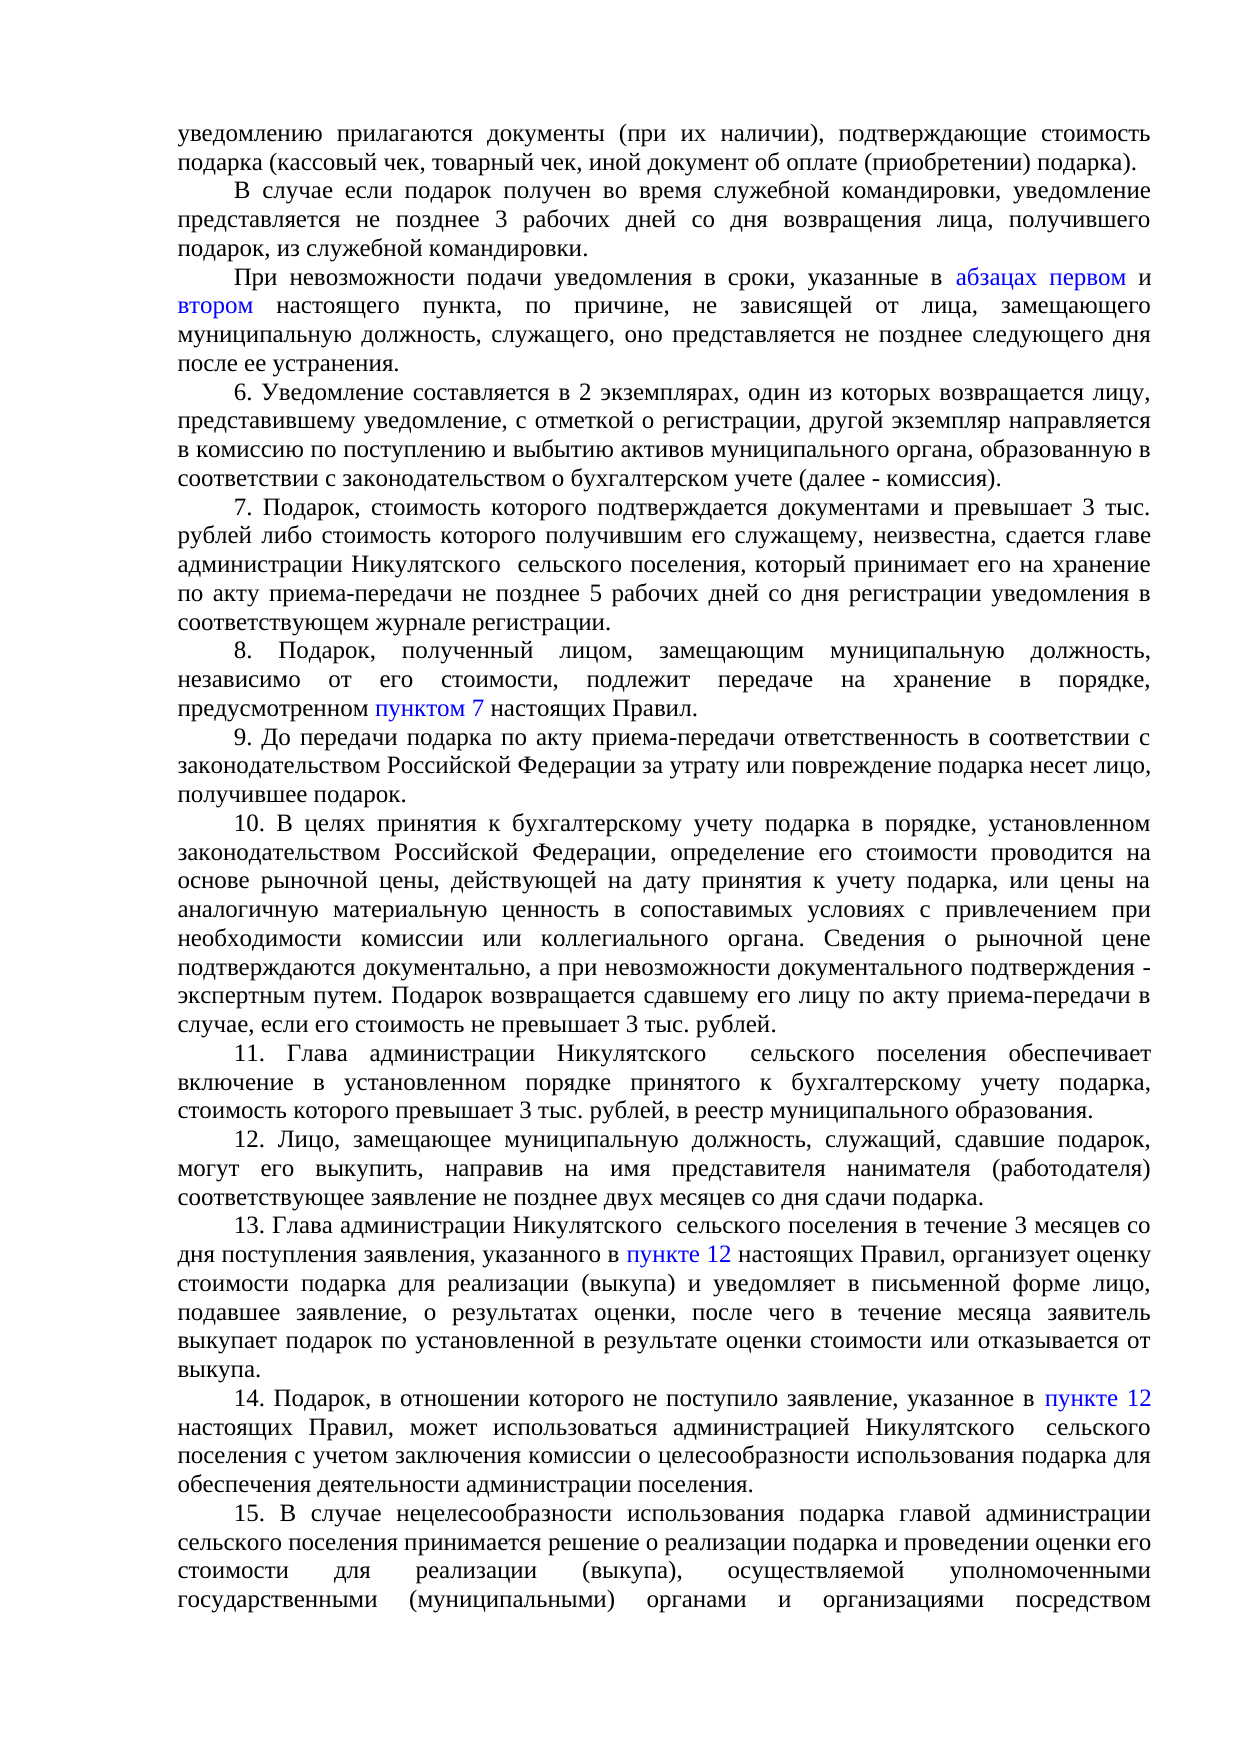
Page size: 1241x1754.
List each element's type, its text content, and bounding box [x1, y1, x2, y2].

text 12. Лицо, замещающее муниципальную должность, служащий, сдавшие подарок, могут его выкупить, направив на имя представителя нанимателя (работодателя) соответствующее заявление не позднее двух месяцев со дня сдачи подарка. [177, 1124, 1152, 1211]
text 13. Глава администрации Никулятского сельского поселения в течение 3 месяцев со дня поступления заявления, указанного в пункте 12 настоящих Правил, организует оценку стоимости подарка для реализации (выкупа) и уведомляет в письменной форме лицо, подавшее заявление, о результатах оценки, после чего в течение месяца заявитель выкупает подарок по установленной в результате оценки стоимости или отказывается от выкупа. [177, 1211, 1152, 1383]
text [177, 1498, 1152, 1613]
text При невозможности подачи уведомления в сроки, указанные в абзацах первом и втором настоящего пункта, по причине, не зависящей от лица, замещающего муниципальную должность, служащего, оно представляется не позднее следующего дня после ее устранения. [177, 262, 1152, 377]
text 8. Подарок, полученный лицом, замещающим муниципальную должность, независимо от его стоимости, подлежит передаче на хранение в порядке, предусмотренном пунктом 7 настоящих Правил. [177, 636, 1152, 722]
text 7. Подарок, стоимость которого подтверждается документами и превышает 3 тыс. рублей либо стоимость которого получившим его служащему, неизвестна, сдается главе администрации Никулятского сельского поселения, который принимает его на хранение по акту приема-передачи не позднее 5 рабочих дней со дня регистрации уведомления в соответствующем журнале регистрации. [177, 492, 1152, 636]
text 10. В целях принятия к бухгалтерскому учету подарка в порядке, установленном законодательством Российской Федерации, определение его стоимости проводится на основе рыночной цены, действующей на дату принятия к учету подарка, или цены на аналогичную материальную ценность в сопоставимых условиях с привлечением при необходимости комиссии или коллегиального органа. Сведения о рыночной цене подтверждаются документально, а при невозможности документального подтверждения - экспертным путем. Подарок возвращается сдавшему его лицу по акту приема-передачи в случае, если его стоимость не превышает 3 тыс. рублей. [177, 808, 1152, 1038]
text 6. Уведомление составляется в 2 экземплярах, один из которых возвращается лицу, представившему уведомление, с отметкой о регистрации, другой экземпляр направляется в комиссию по поступлению и выбытию активов муниципального органа, образованную в соответствии с законодательством о бухгалтерском учете (далее - комиссия). [177, 377, 1152, 492]
text В случае если подарок получен во время служебной командировки, уведомление представляется не позднее 3 рабочих дней со дня возвращения лица, получившего подарок, из служебной командировки. [177, 176, 1152, 262]
text 11. Глава администрации Никулятского сельского поселения обеспечивает включение в установленном порядке принятого к бухгалтерскому учету подарка, стоимость которого превышает 3 тыс. рублей, в реестр муниципального образования. [177, 1038, 1152, 1124]
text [177, 118, 1152, 176]
text 9. До передачи подарка по акту приема-передачи ответственность в соответствии с законодательством Российской Федерации за утрату или повреждение подарка несет лицо, получившее подарок. [177, 722, 1152, 808]
text 14. Подарок, в отношении которого не поступило заявление, указанное в пункте 12 настоящих Правил, может использоваться администрацией Никулятского сельского поселения с учетом заключения комиссии о целесообразности использования подарка для обеспечения деятельности администрации поселения. [177, 1383, 1152, 1498]
